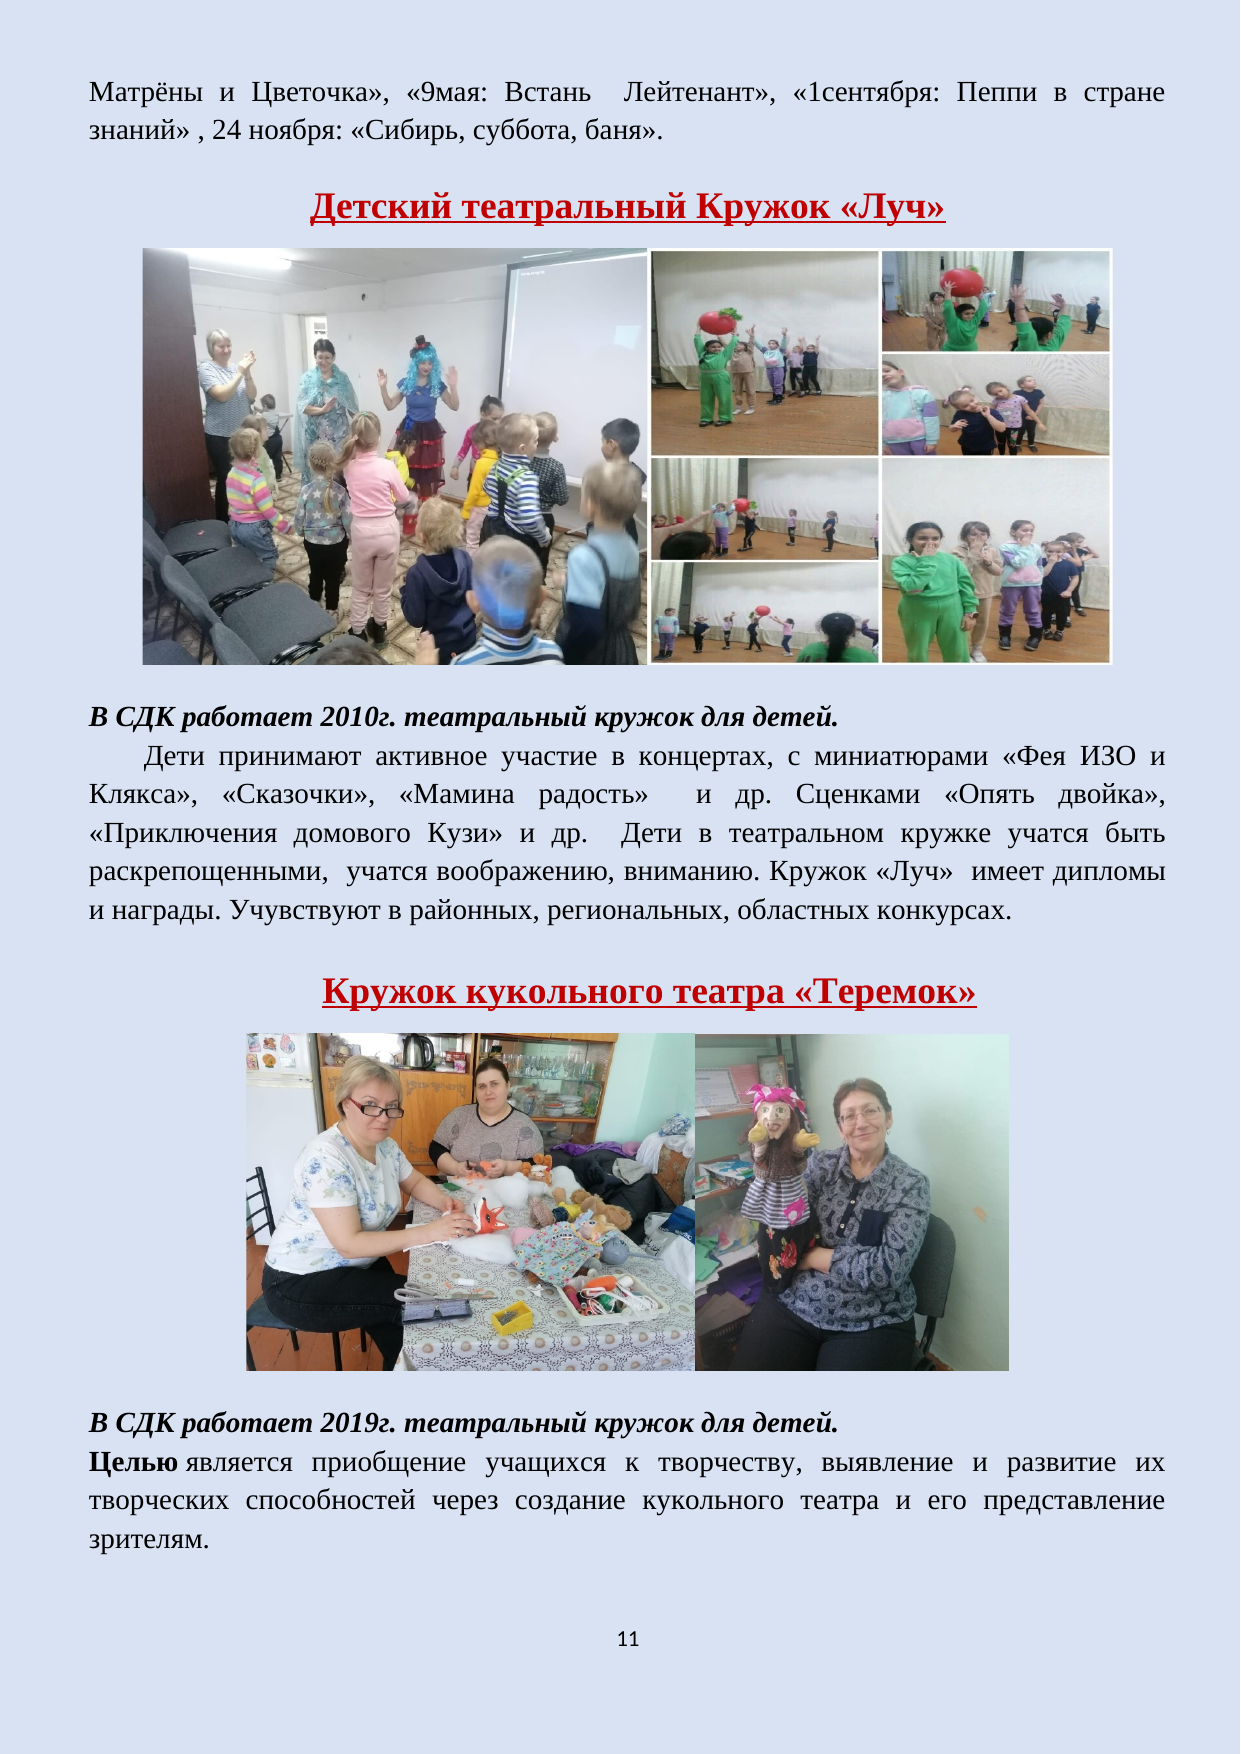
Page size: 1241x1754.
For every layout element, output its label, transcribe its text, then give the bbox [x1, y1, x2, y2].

text Дети принимают активное участие в концертах, с миниатюрами «Фея ИЗО и Клякса», «Сказочки», «Мамина радость» и др. Сценками «Опять двойка», «Приключения домового Кузи» и др. Дети в театральном кружке учатся быть раскрепощенными, учатся воображению, вниманию. Кружок «Луч» имеет дипломы и награды. Учувствуют в районных, региональных, областных конкурсах. [89, 738, 1167, 925]
text Целью является приобщение учащихся к творчеству, выявление и развитие их творческих способностей через создание кукольного театра и его представление зрителям. [89, 1444, 1167, 1554]
picture [142, 248, 1113, 665]
text В СДК работает 2019г. театральный кружок для детей. [89, 1405, 1167, 1439]
text Кружок кукольного театра «Теремок» [89, 969, 1167, 1012]
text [89, 74, 1167, 146]
text Детский театральный Кружок «Луч» [89, 184, 1167, 227]
text В СДК работает 2010г. театральный кружок для детей. [89, 699, 1167, 733]
picture [246, 1033, 1009, 1371]
